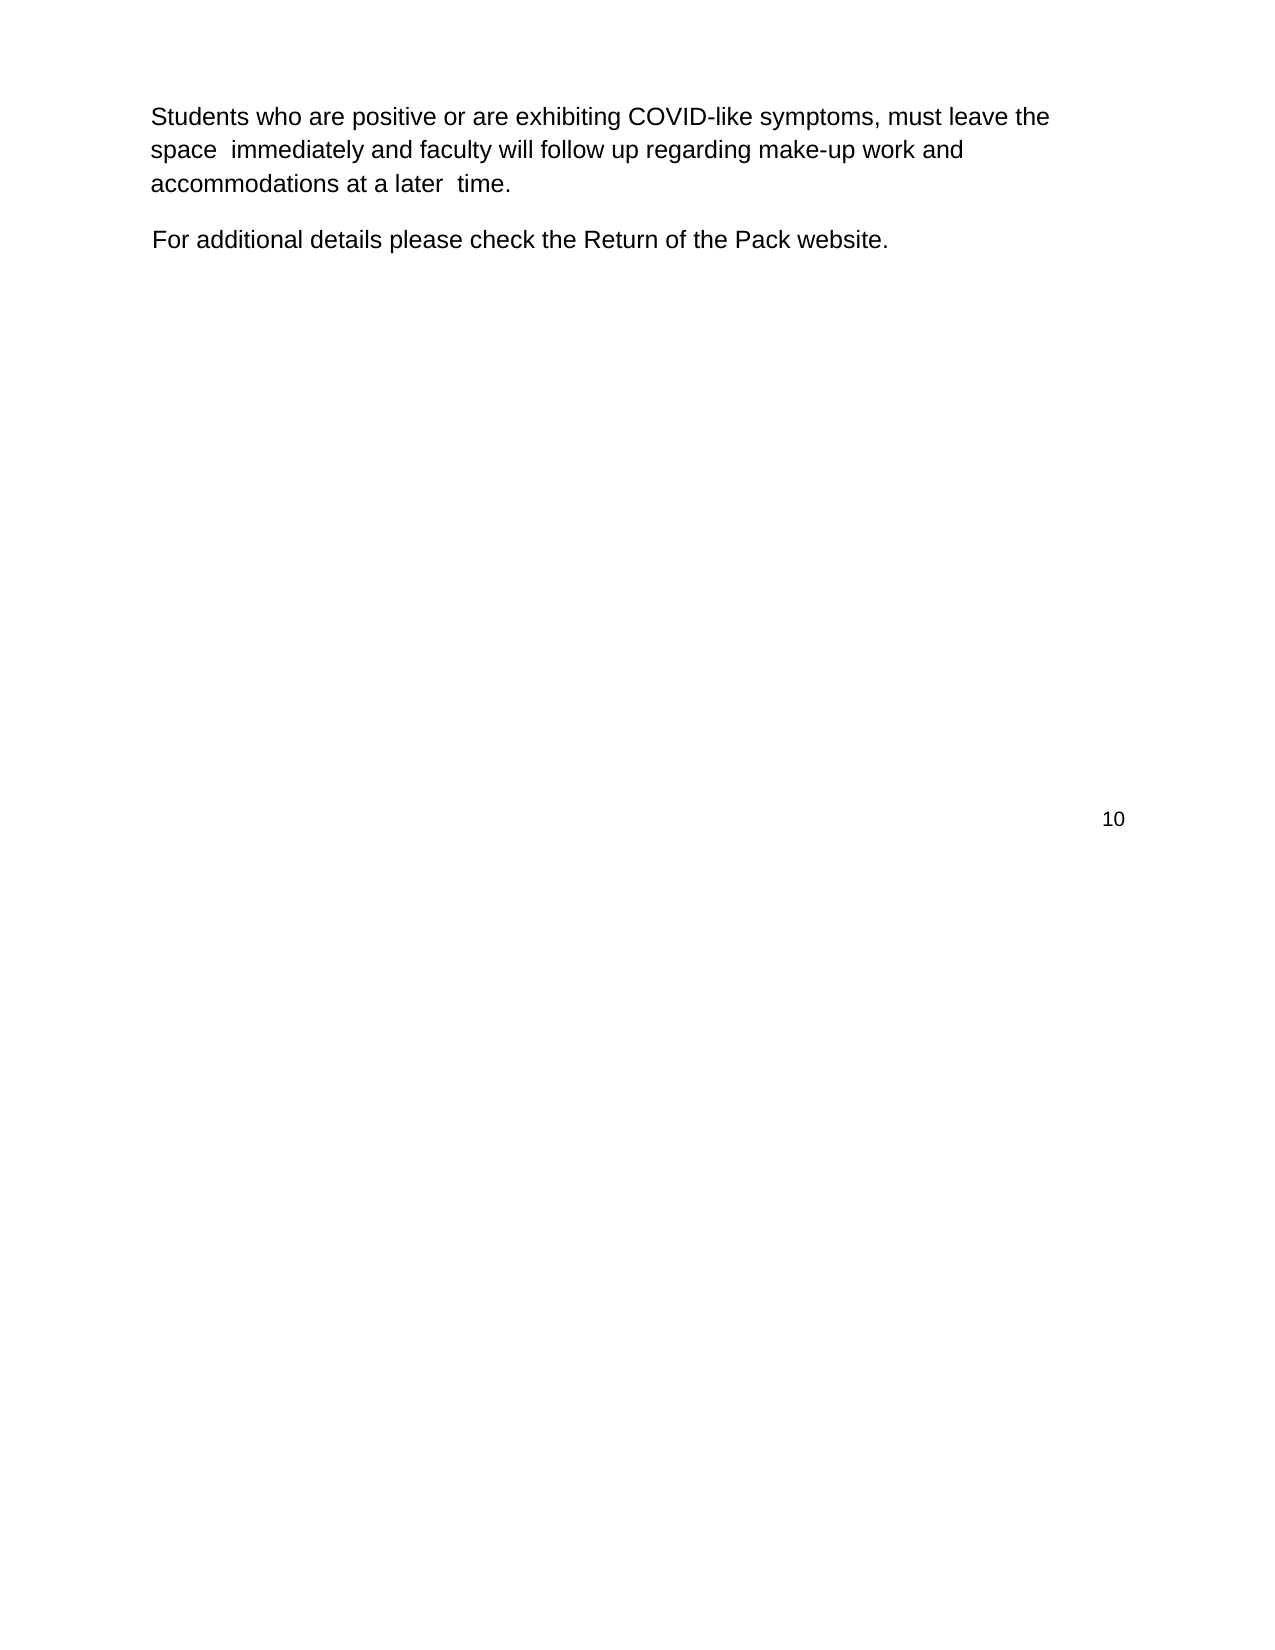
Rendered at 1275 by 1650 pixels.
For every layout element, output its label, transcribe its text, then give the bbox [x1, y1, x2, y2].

text 10 [142, 807, 1125, 831]
text For additional details please check the Return of the Pack website. [152, 225, 1189, 253]
text Students who are positive or are exhibiting COVID-like symptoms, must leave the space immediately and faculty will follow up regarding make-up work and accommodations at a later time. [150, 102, 1117, 198]
